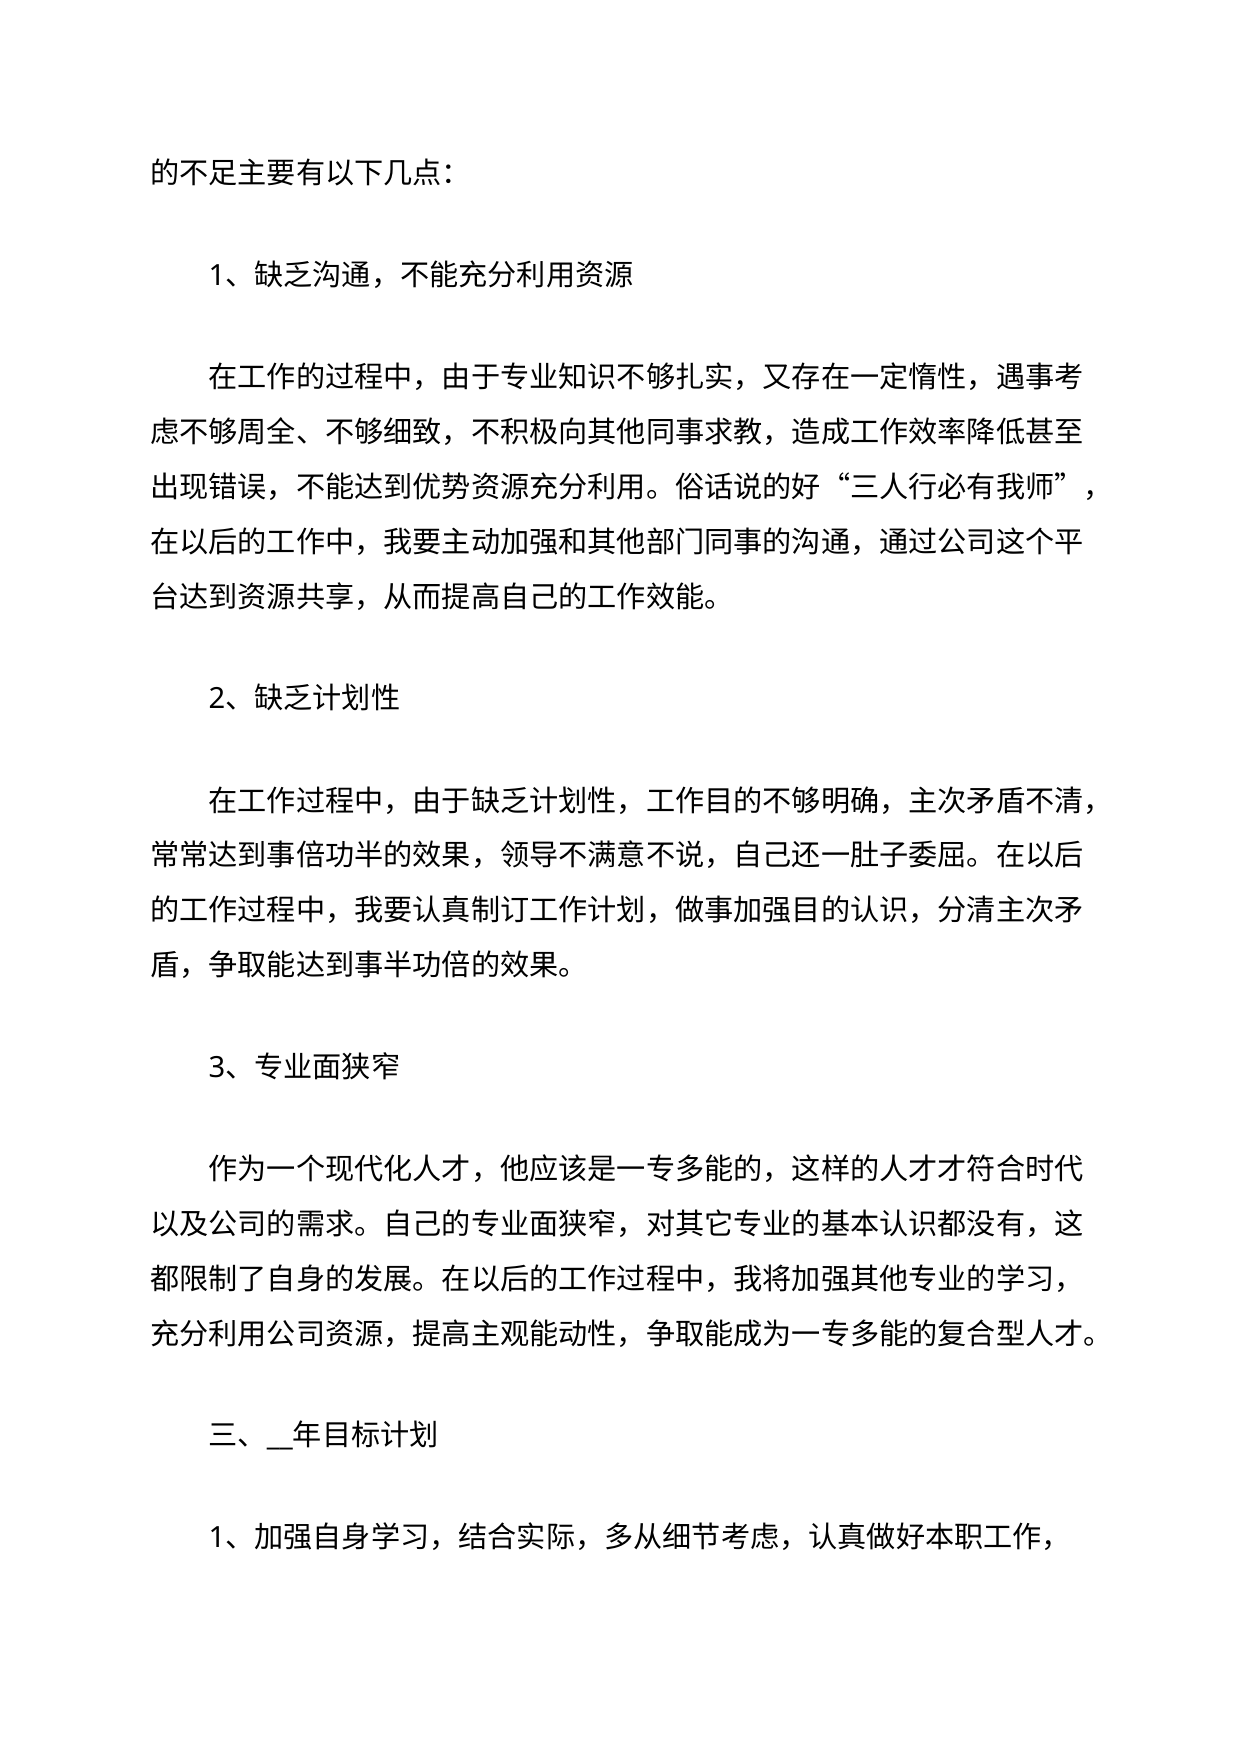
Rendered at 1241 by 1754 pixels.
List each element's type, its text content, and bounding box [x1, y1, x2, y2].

text 在工作的过程中，由于专业知识不够扎实，又存在一定惰性，遇事考虑不够周全、不够细致，不积极向其他同事求教，造成工作效率降低甚至出现错误，不能达到优势资源充分利用。俗话说的好“三人行必有我师”，在以后的工作中，我要主动加强和其他部门同事的沟通，通过公司这个平台达到资源共享，从而提高自己的工作效能。 [150, 354, 1090, 616]
text 在工作过程中，由于缺乏计划性，工作目的不够明确，主次矛盾不清，常常达到事倍功半的效果，领导不满意不说，自己还一肚子委屈。在以后的工作过程中，我要认真制订工作计划，做事加强目的认识，分清主次矛盾，争取能达到事半功倍的效果。 [150, 777, 1090, 984]
text 3、专业面狭窄 [150, 1043, 1090, 1086]
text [150, 150, 1090, 192]
text 作为一个现代化人才，他应该是一专多能的，这样的人才才符合时代以及公司的需求。自己的专业面狭窄，对其它专业的基本认识都没有，这都限制了自身的发展。在以后的工作过程中，我将加强其他专业的学习，充分利用公司资源，提高主观能动性，争取能成为一专多能的复合型人才。 [150, 1146, 1090, 1352]
text 2、缺乏计划性 [150, 675, 1090, 717]
text 三、__年目标计划 [150, 1412, 1090, 1454]
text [150, 1514, 1090, 1556]
text 1、缺乏沟通，不能充分利用资源 [150, 252, 1090, 294]
